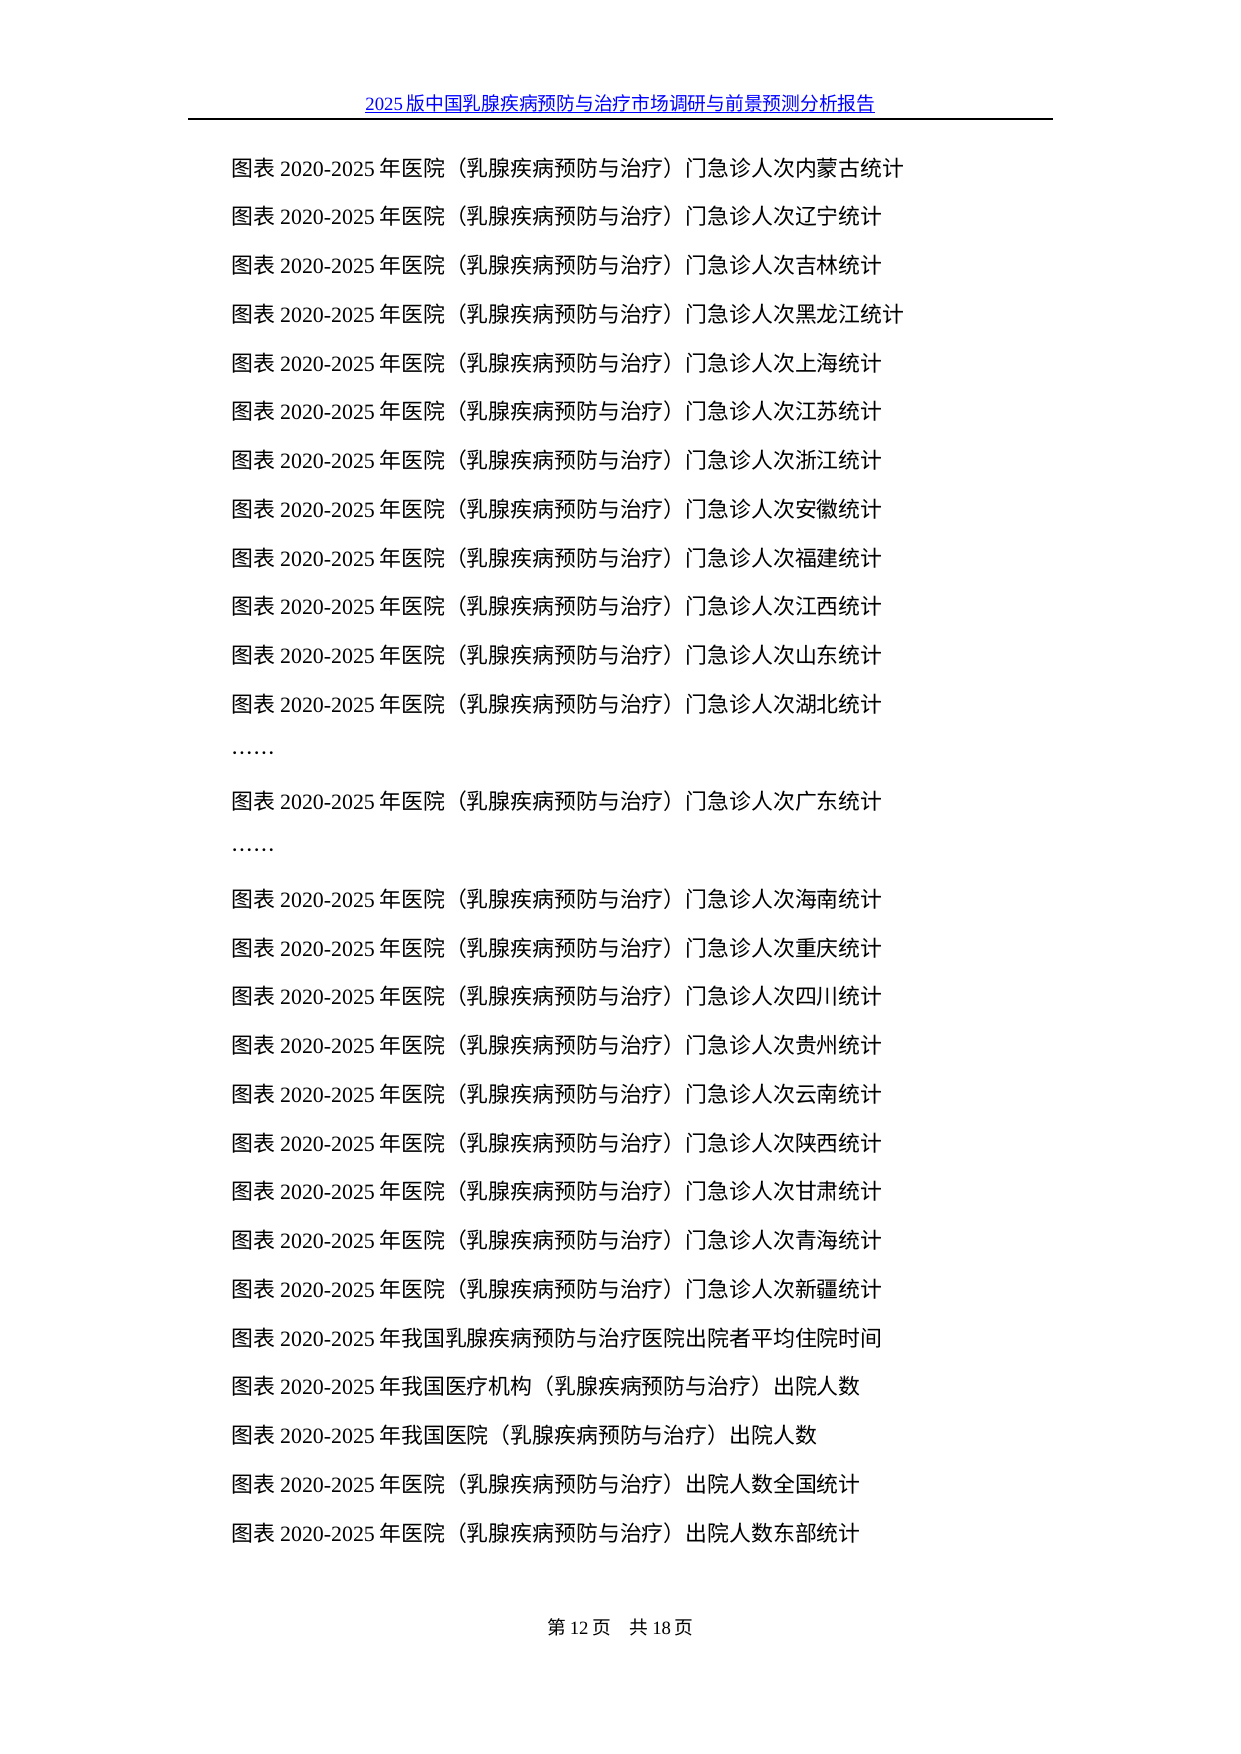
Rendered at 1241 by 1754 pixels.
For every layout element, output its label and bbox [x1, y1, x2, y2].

text [187, 150, 1053, 1548]
